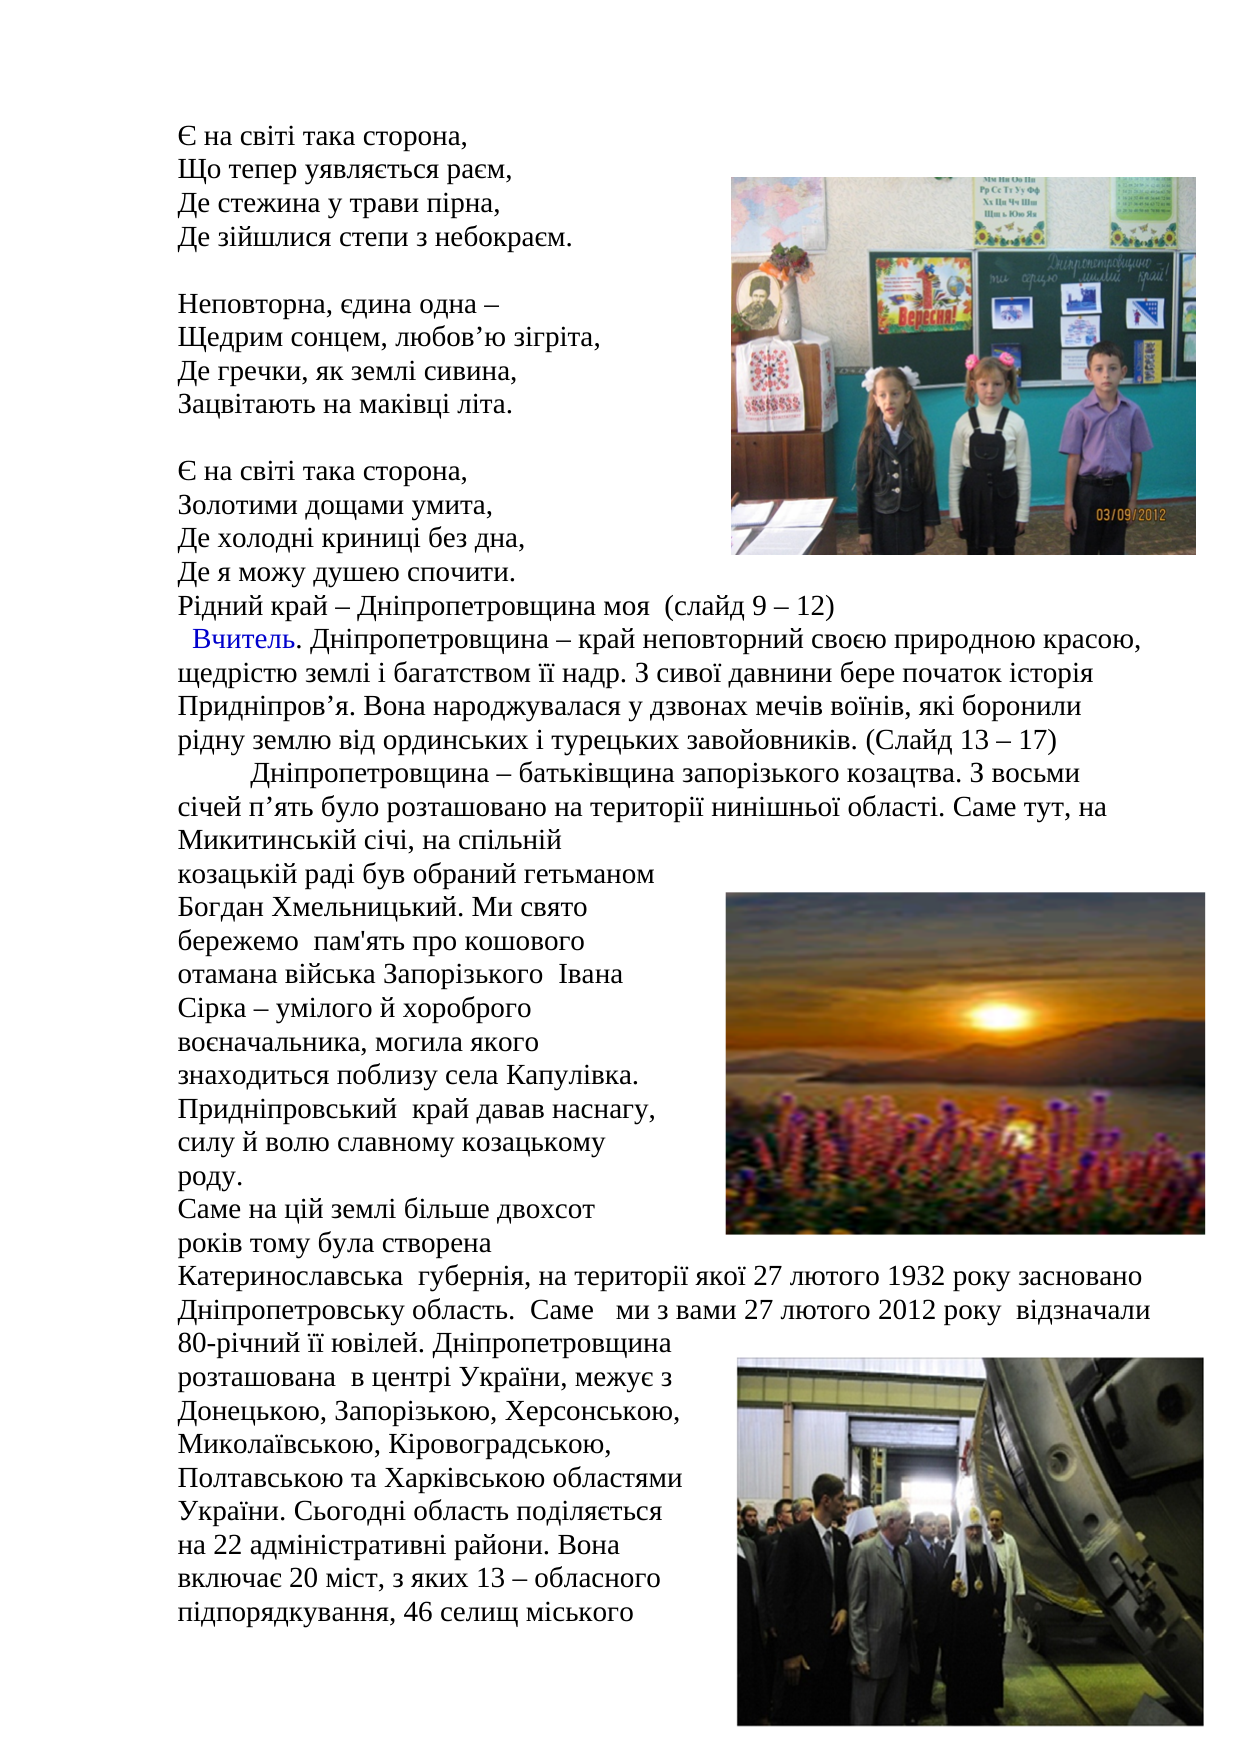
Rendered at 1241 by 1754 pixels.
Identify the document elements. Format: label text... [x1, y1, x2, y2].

text Де гречки, як землі сивина, [177, 353, 731, 386]
text Рідний край – Дніпропетровщина моя (слайд 9 – 12) [177, 588, 1152, 621]
text Є на світі така сторона, [177, 118, 1152, 152]
text Золотими дощами умита, [177, 487, 731, 521]
text Де зійшлися степи з небокраєм. [177, 219, 731, 252]
text Де стежина у трави пірна, [177, 185, 731, 219]
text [177, 1091, 1152, 1627]
text Що тепер уявляється раєм, [177, 152, 1152, 185]
text Вчитель. Дніпропетровщина – край неповторний своєю природною красою, щедрістю землі і багатством її надр. З сивої давнини бере початок історія Придніпров’я. Вона народжувалася у дзвонах мечів воїнів, які боронили рідну землю від ординських і турецьких завойовників. (Слайд 13 – 17) Дніпропетровщина – батьківщина запорізького козацтва. З восьми січей п’ять було розташовано на території нинішньої області. Саме тут, на Микитинській січі, на спільній козацькій раді був обраний гетьманом Богдан Хмельницький. Ми свято бережемо пам'ять про кошового отамана війська Запорізького Івана Сірка – умілого й хороброго воєначальника, могила якого знаходиться поблизу села Капулівка. [177, 621, 1152, 1091]
text Де холодні криниці без дна, [177, 521, 731, 554]
picture [710, 1346, 1226, 1754]
text Неповторна, єдина одна – [177, 286, 731, 319]
text Де я можу душею спочити. [177, 554, 1152, 588]
picture [685, 855, 1225, 1259]
text Є на світі така сторона, [177, 453, 731, 487]
text Щедрим сонцем, любов’ю зігріта, [177, 319, 731, 353]
text Зацвітають на маківці літа. [177, 386, 731, 420]
picture [731, 177, 1196, 555]
